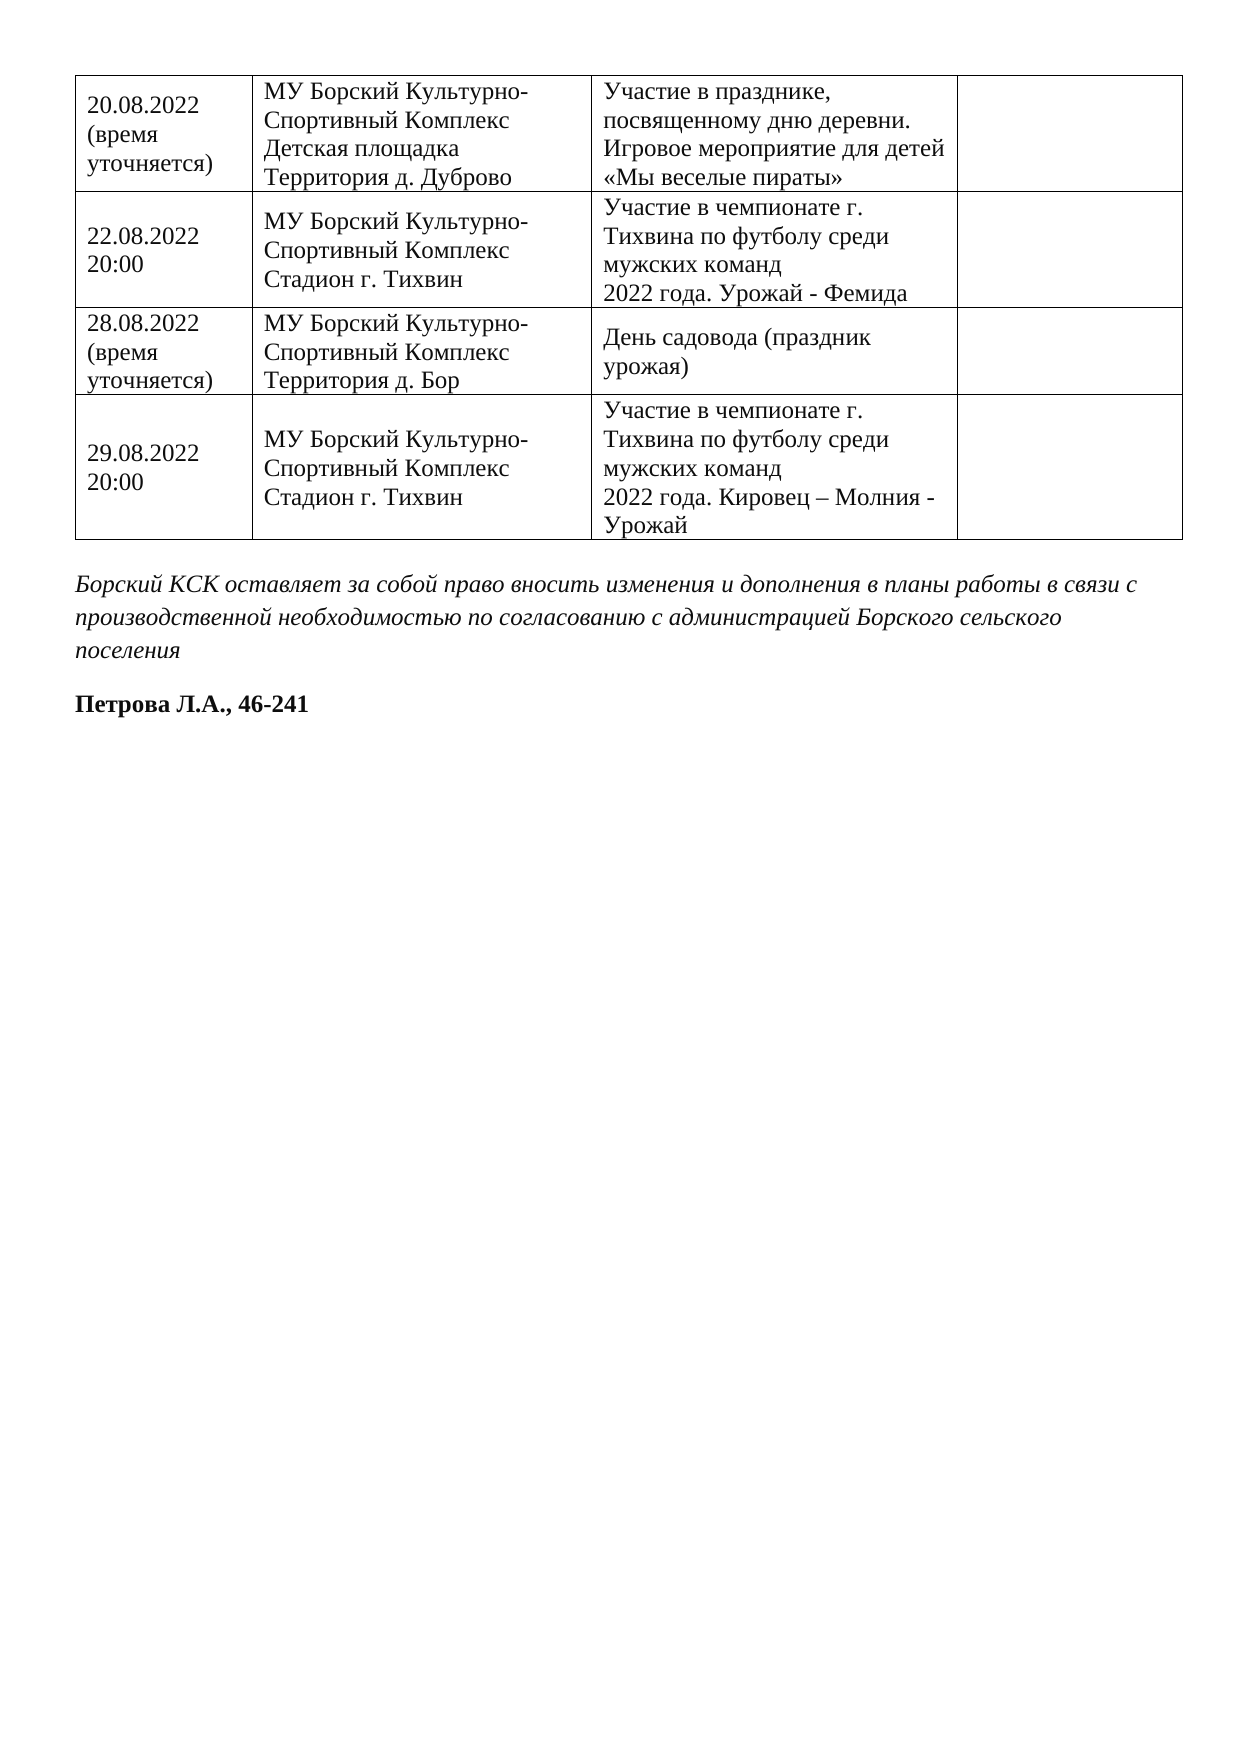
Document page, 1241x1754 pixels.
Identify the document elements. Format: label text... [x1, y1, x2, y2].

table_cell 28.08.2022 (время уточняется) [76, 308, 252, 394]
text Петрова Л.А., 46-241 [75, 689, 1165, 718]
table_cell Участие в чемпионате г. Тихвина по футболу среди мужских команд 2022 года. Урожай - Фемида [592, 192, 957, 307]
table_cell [958, 192, 1182, 307]
table_cell [958, 308, 1182, 394]
table_cell [958, 395, 1182, 539]
table_cell МУ Борский Культурно-Спортивный Комплекс Детская площадка Территория д. Дуброво [253, 76, 591, 191]
table_cell 20.08.2022 (время уточняется) [76, 76, 252, 191]
table_cell 22.08.2022 20:00 [76, 192, 252, 307]
table_cell 29.08.2022 20:00 [76, 395, 252, 539]
table_cell [958, 76, 1182, 191]
text Борский КСК оставляет за собой право вносить изменения и дополнения в планы работы в связи с производственной необходимостью по согласованию с администрацией Борского сельского поселения [75, 569, 1165, 664]
table_cell МУ Борский Культурно-Спортивный Комплекс Стадион г. Тихвин [253, 192, 591, 307]
table_cell Участие в празднике, посвященному дню деревни. Игровое мероприятие для детей «Мы веселые пираты» [592, 76, 957, 191]
table_cell День садовода (праздник урожая) [592, 308, 957, 394]
table_cell МУ Борский Культурно-Спортивный Комплекс Территория д. Бор [253, 308, 591, 394]
table_cell Участие в чемпионате г. Тихвина по футболу среди мужских команд 2022 года. Кировец – Молния - Урожай [592, 395, 957, 539]
table_cell МУ Борский Культурно-Спортивный Комплекс Стадион г. Тихвин [253, 395, 591, 539]
